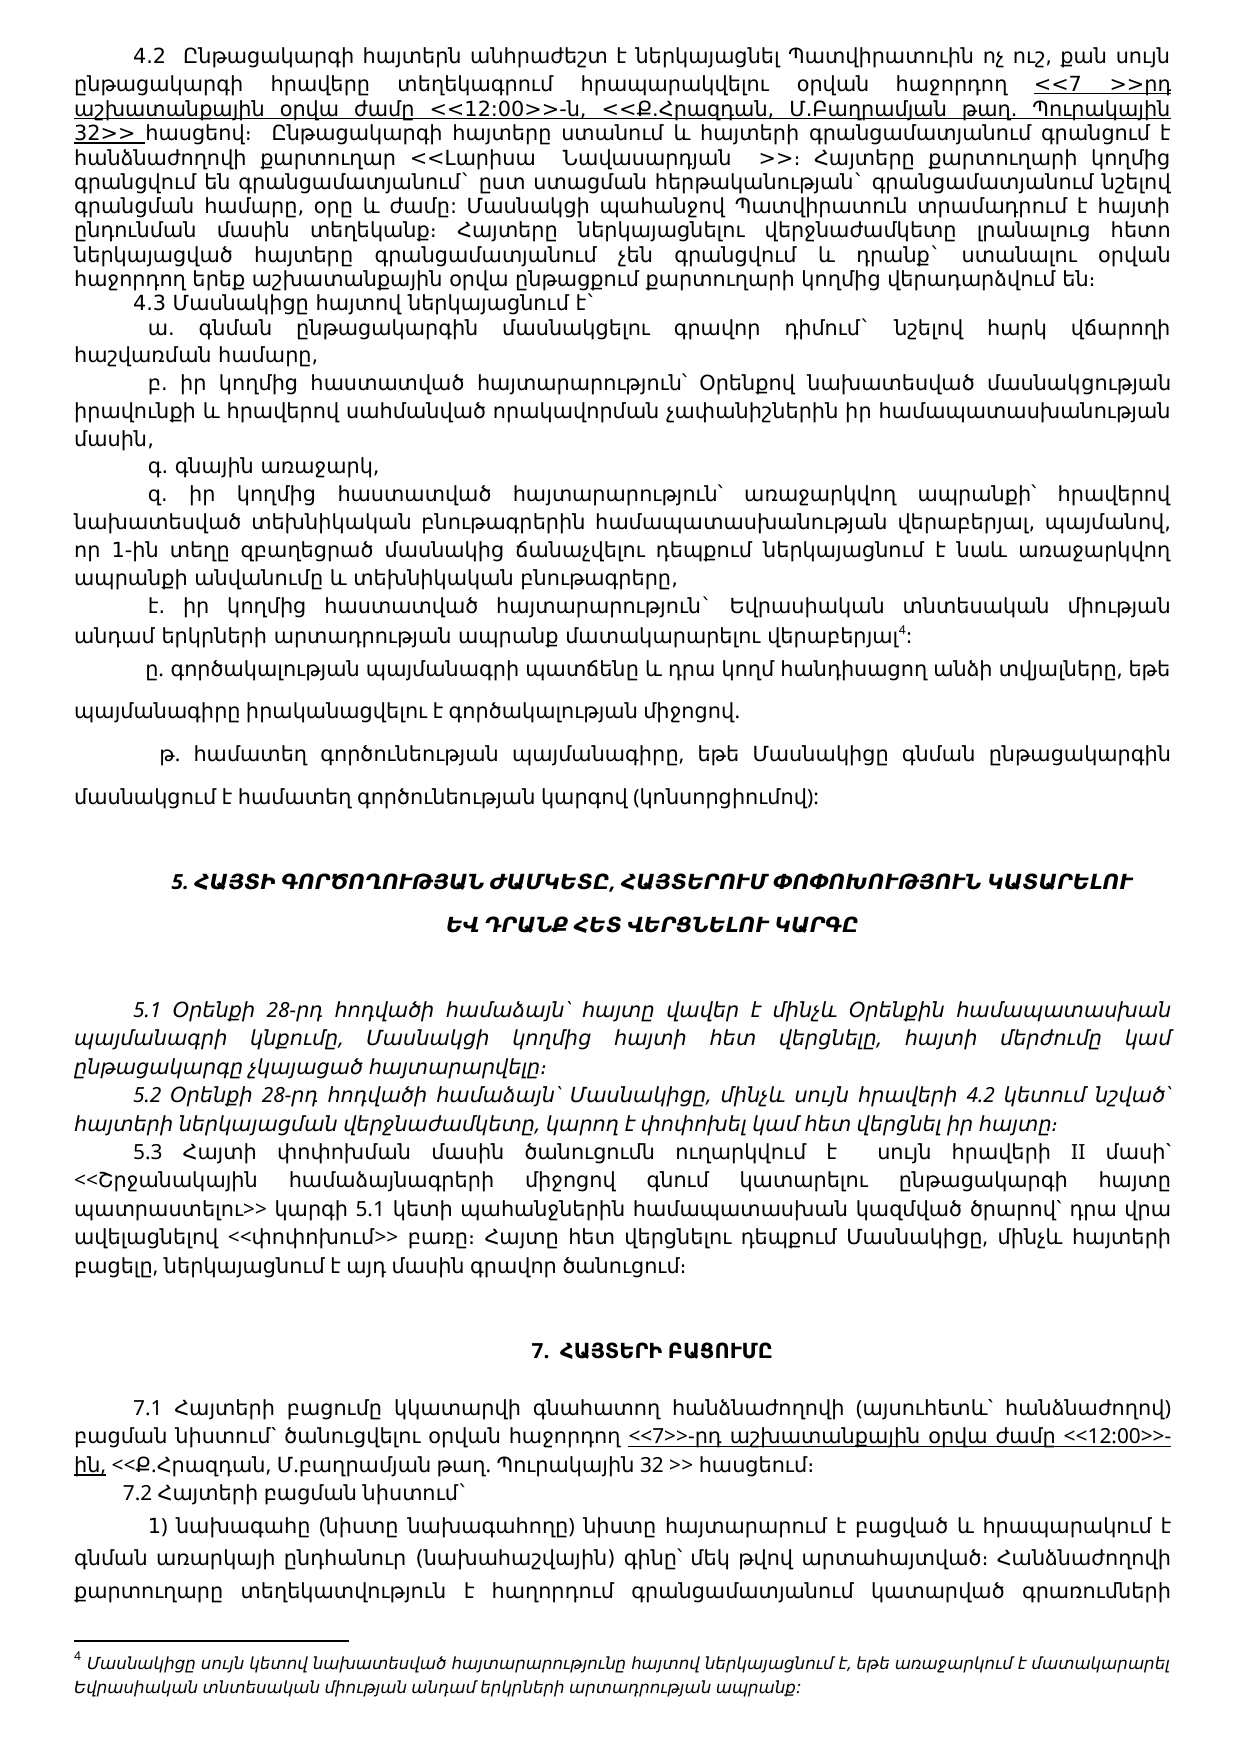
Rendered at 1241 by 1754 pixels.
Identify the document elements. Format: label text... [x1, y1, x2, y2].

text 4.2 Ընթացակարգի հայտերն անհրաժեշտ է ներկայացնել Պատվիրատուին ոչ ուշ, քան սույն ընթացակարգի հրավերը տեղեկագրում հրապարակվելու օրվան հաջորդող <<7 >>րդ աշխատանքային օրվա ժամը <<12:00>>-ն, <<Ք.Հրազդան, Մ.Բաղրամյան թաղ. Պուրակային 32>> հասցեով։ Ընթացակարգի հայտերը ստանում և հայտերի գրանցամատյանում գրանցում է հանձնաժողովի քարտուղար <<Լարիսա Նավասարդյան >>։ Հայտերը քարտուղարի կողմից գրանցվում են գրանցամատյանում` ըստ ստացման հերթականության` գրանցամատյանում նշելով գրանցման համարը, օրը և ժամը: Մասնակցի պահանջով Պատվիրատուն տրամադրում է հայտի ընդունման մասին տեղեկանք։ Հայտերը ներկայացնելու վերջնաժամկետը լրանալուց հետո ներկայացված հայտերը գրանցամատյանում չեն գրանցվում և դրանք` ստանալու օրվան հաջորդող երեք աշխատանքային օրվա ընթացքում քարտուղարի կողմից վերադարձվում են։ [74, 44, 1171, 118]
text 4.3 Մասնակիցը հայտով ներկայացնում է` [74, 291, 1171, 316]
text 5.3 Հայտի փոփոխման մասին ծանուցումն ուղարկվում է սույն հրավերի II մասի` <<Շրջանակային համաձայնագրերի միջոցով գնում կատարելու ընթացակարգի հայտը պատրաստելու>> կարգի 5.1 կետի պահանջներին համապատասխան կազմված ծրարով` դրա վրա ավելացնելով <<փոփոխում>> բառը։ Հայտը հետ վերցնելու դեպքում Մասնակիցը, մինչև հայտերի բացելը, ներկայացնում է այդ մասին գրավոր ծանուցում։ [74, 1137, 1171, 1279]
text բ. իր կողմից հաստատված հայտարարություն՝ Օրենքով նախատեսված մասնակցության իրավունքի և հրավերով սահմանված որակավորման չափանիշներին իր համապատասխանության մասին, [74, 371, 1171, 451]
text 7. ՀԱՅՏԵՐԻ ԲԱՑՈՒՄԸ [74, 1336, 1171, 1364]
text ա. գնման ընթացակարգին մասնակցելու գրավոր դիմում` նշելով հարկ վճարողի հաշվառման համարը, [74, 316, 1171, 368]
text 7.1 Հայտերի բացումը կկատարվի գնահատող հանձնաժողովի (այսուհետև` հանձնաժողով) բացման նիստում` ծանուցվելու օրվան հաջորդող <<7>>-րդ աշխատանքային օրվա ժամը <<12:00>>-ին, <<Ք.Հրազդան, Մ.բաղրամյան թաղ. Պուրակային 32 >> հասցեում։ [74, 1393, 1171, 1478]
text ԵՎ ԴՐԱՆՔ ՀԵՏ ՎԵՐՑՆԵԼՈՒ ԿԱՐԳԸ [74, 910, 1171, 938]
text 4.2 Ընթացակարգի հայտերն անհրաժեշտ է ներկայացնել Պատվիրատուին ոչ ուշ, քան սույն ընթացակարգի հրավերը տեղեկագրում հրապարակվելու օրվան հաջորդող <<7 >>րդ աշխատանքային օրվա ժամը <<12:00>>-ն, <<Ք.Հրազդան, Մ.Բաղրամյան թաղ. Պուրակային 32>> հասցեով։ Ընթացակարգի հայտերը ստանում և հայտերի գրանցամատյանում գրանցում է հանձնաժողովի քարտուղար <<Լարիսա Նավասարդյան >>։ Հայտերը քարտուղարի կողմից գրանցվում են գրանցամատյանում` ըստ ստացման հերթականության` գրանցամատյանում նշելով գրանցման համարը, օրը և ժամը: Մասնակցի պահանջով Պատվիրատուն տրամադրում է հայտի ընդունման մասին տեղեկանք։ Հայտերը ներկայացնելու վերջնաժամկետը լրանալուց հետո ներկայացված հայտերը գրանցամատյանում չեն գրանցվում և դրանք` ստանալու օրվան հաջորդող երեք աշխատանքային օրվա ընթացքում քարտուղարի կողմից վերադարձվում են։ [74, 119, 1171, 291]
text 5.1 Օրենքի 28-րդ հոդվածի համաձայն` հայտը վավեր է մինչև Օրենքին համապատասխան պայմանագրի կնքումը, Մասնակցի կողմից հայտի հետ վերցնելը, հայտի մերժումը կամ ընթացակարգը չկայացած հայտարարվելը։ [74, 995, 1171, 1080]
text է. իր կողմից հաստատված հայտարարություն` Եվրասիական տնտեսական միության անդամ երկրների արտադրության ապրանք մատակարարելու վերաբերյալ: [74, 594, 1171, 650]
text 5. ՀԱՅՏԻ ԳՈՐԾՈՂՈՒԹՅԱՆ ԺԱՄԿԵՏԸ, ՀԱՅՏԵՐՈՒՄ ՓՈՓՈԽՈՒԹՅՈՒՆ ԿԱՏԱՐԵԼՈՒ [74, 867, 1171, 896]
text թ. համատեղ գործունեության պայմանագիրը, եթե Մասնակիցը գնման ընթացակարգին մասնակցում է համատեղ գործունեության կարգով (կոնսորցիումով): [74, 739, 1171, 810]
text գ. գնային առաջարկ, [74, 454, 1171, 479]
text զ. իր կողմից հաստատված հայտարարություն՝ առաջարկվող ապրանքի՝ հրավերով նախատեսված տեխնիկական բնութագրերին համապատասխանության վերաբերյալ, պայմանով, որ 1-ին տեղը զբաղեցրած մասնակից ճանաչվելու դեպքում ներկայացնում է նաև առաջարկվող ապրանքի անվանումը և տեխնիկական բնութագրերը, [74, 482, 1171, 590]
text 5.2 Օրենքի 28-րդ հոդվածի համաձայն` Մասնակիցը, մինչև սույն հրավերի 4.2 կետում նշված` հայտերի ներկայացման վերջնաժամկետը, կարող է փոփոխել կամ հետ վերցնել իր հայտը։ [74, 1080, 1171, 1137]
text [74, 1511, 1171, 1604]
text ը. գործակալության պայմանագրի պատճենը և դրա կողմ հանդիսացող անձի տվյալները, եթե պայմանագիրը իրականացվելու է գործակալության միջոցով. [74, 654, 1171, 725]
text 7.2 Հայտերի բացման նիստում` [74, 1478, 1171, 1507]
